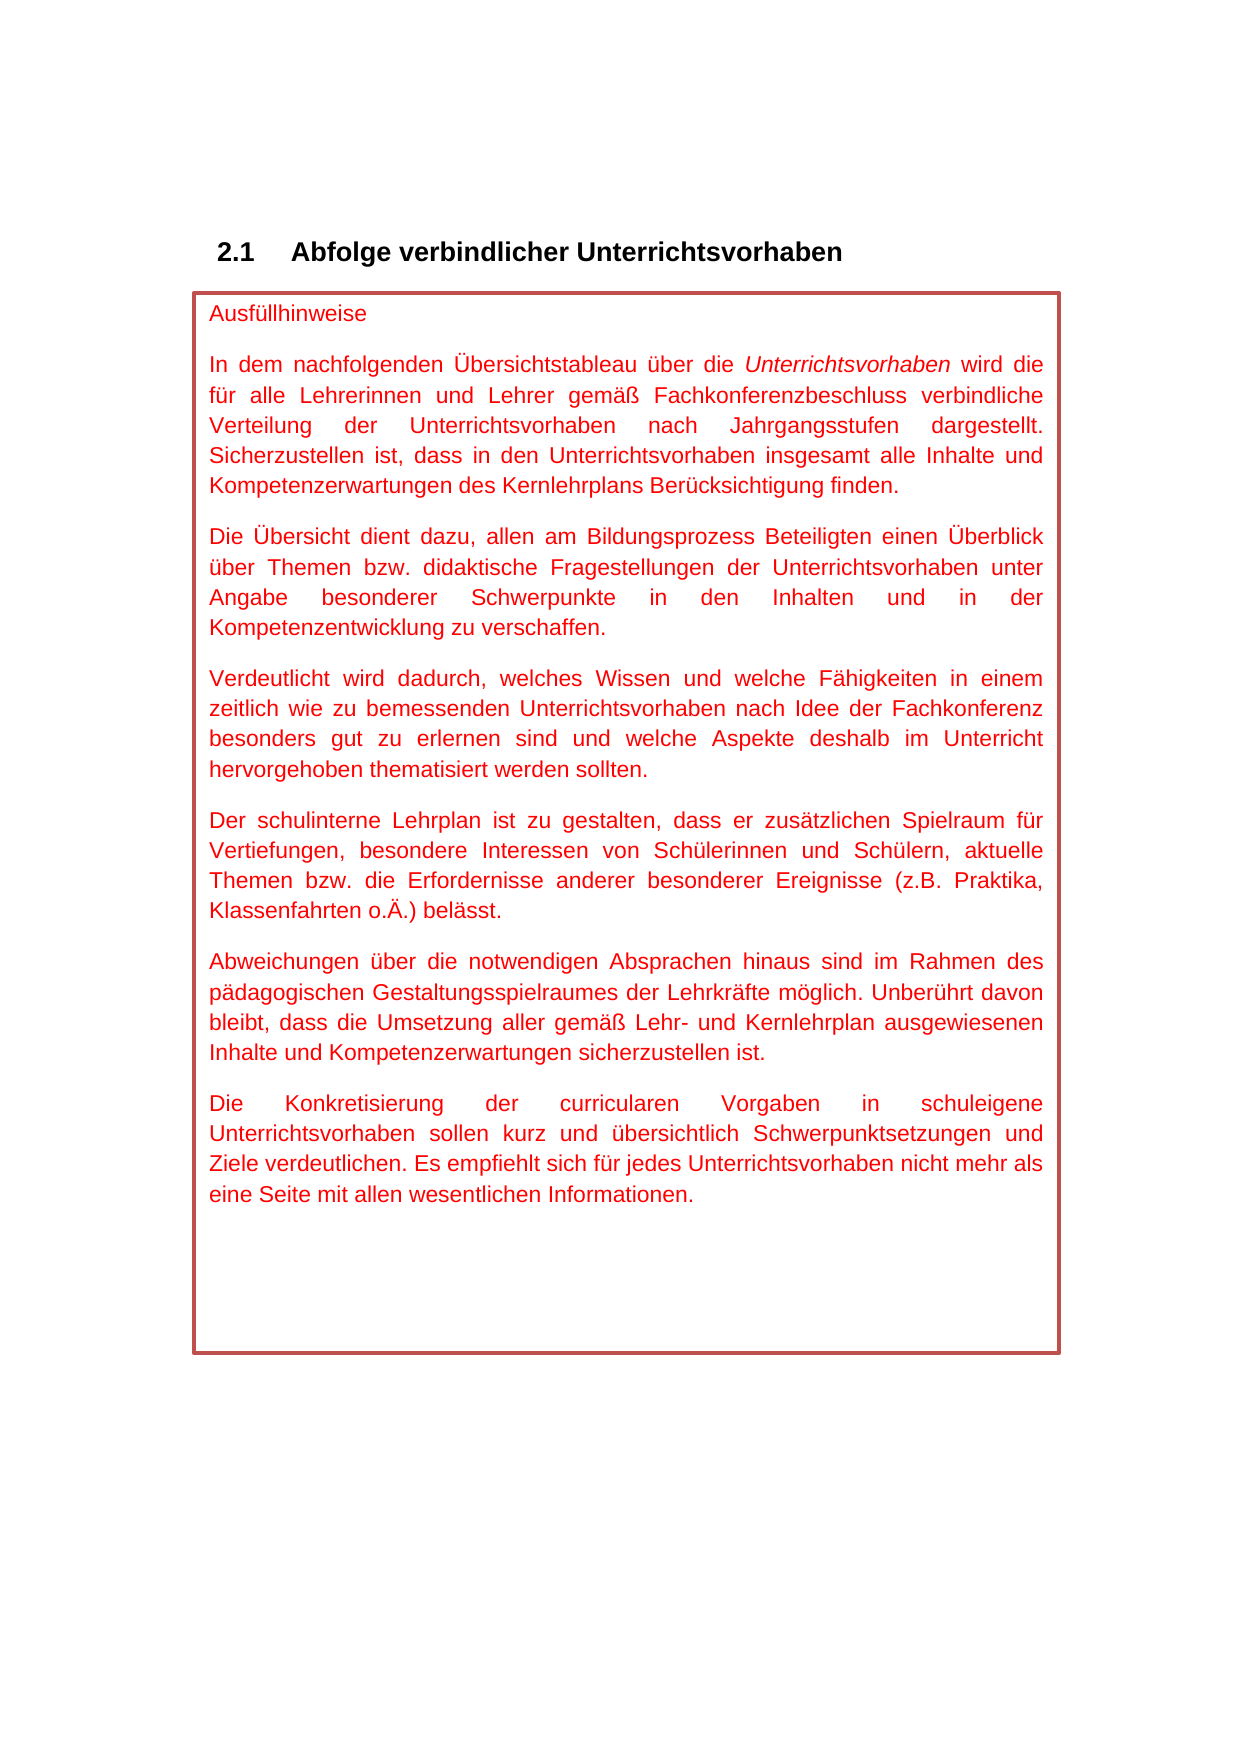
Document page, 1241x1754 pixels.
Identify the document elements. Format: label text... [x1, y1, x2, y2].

subtitle 2.1 Abfolge verbindlicher Unterrichtsvorhaben [217, 236, 1090, 267]
